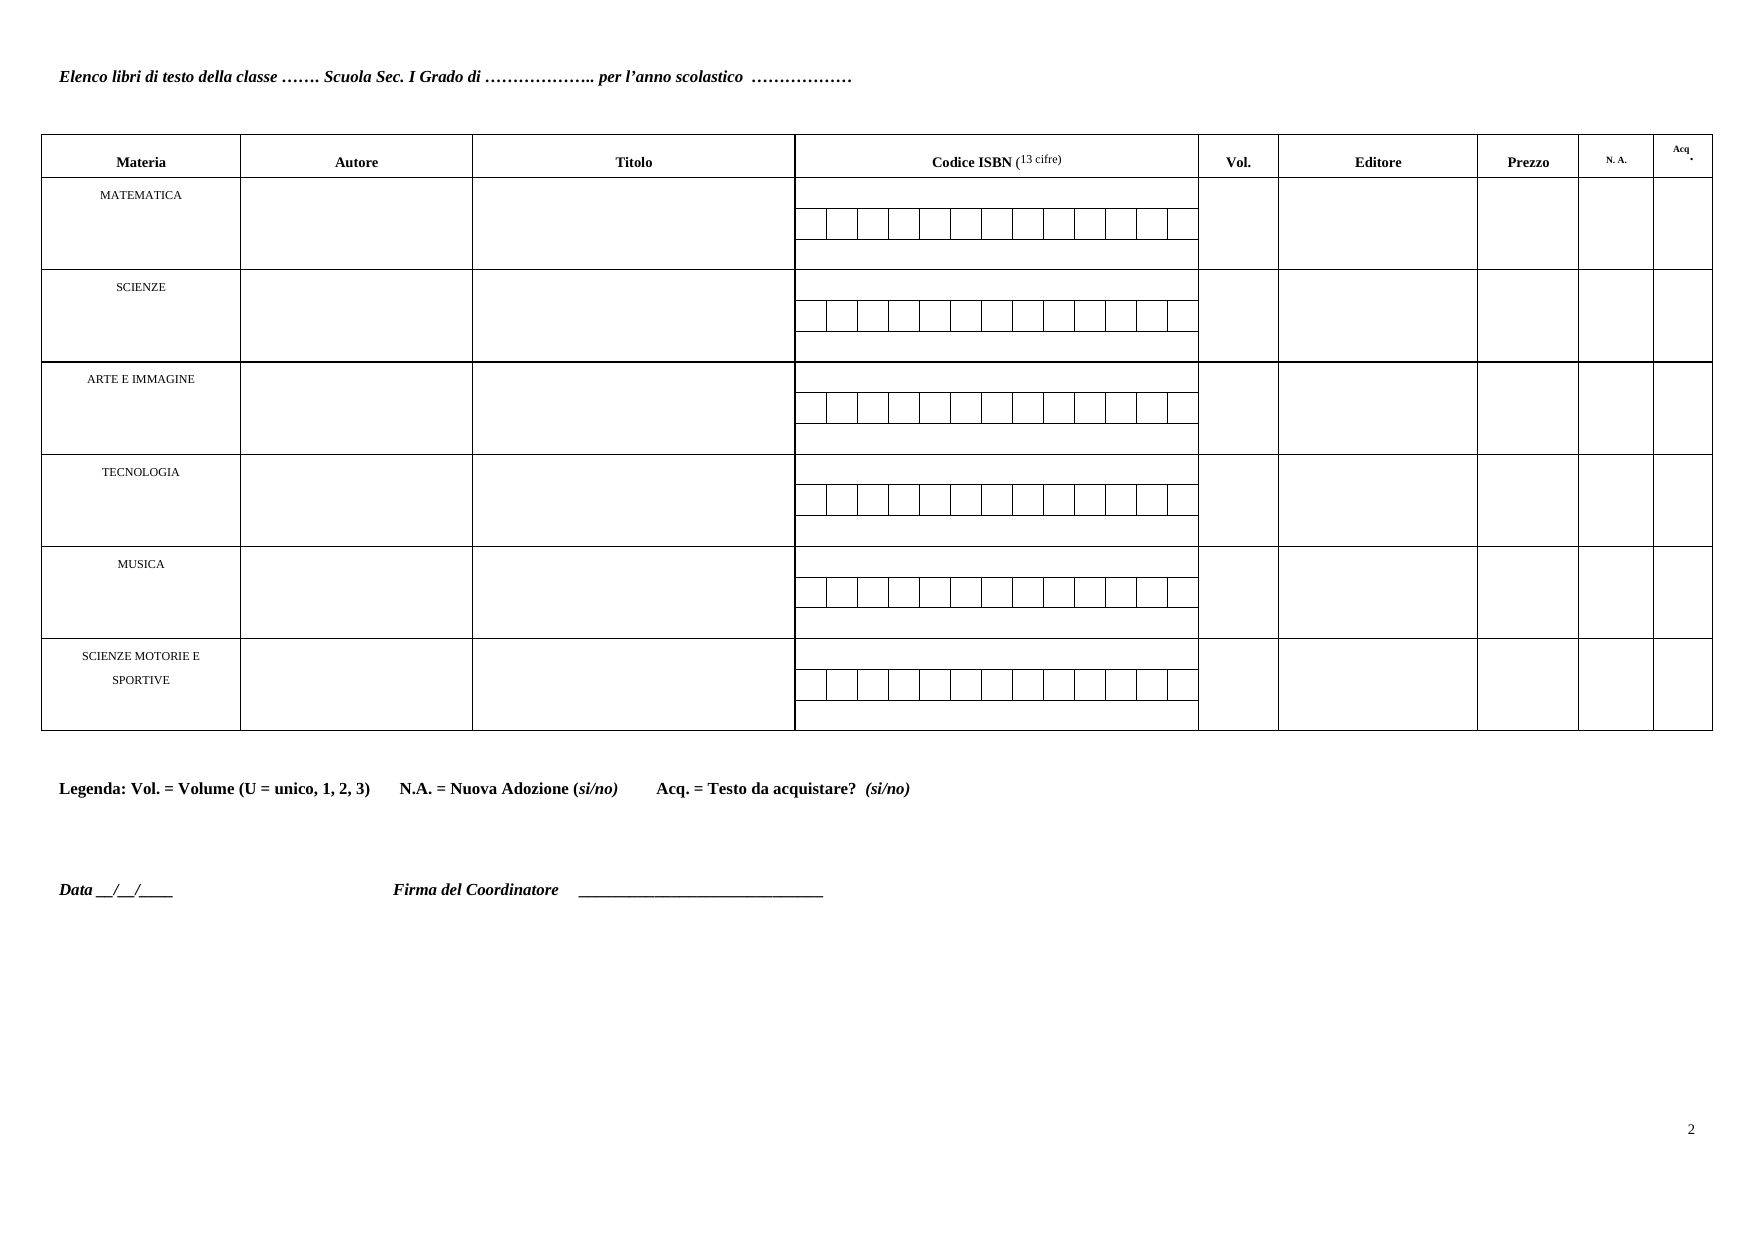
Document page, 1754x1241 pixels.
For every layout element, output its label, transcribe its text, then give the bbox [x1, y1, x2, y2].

table_cell [796, 424, 1198, 454]
table_cell [1168, 670, 1198, 699]
table_cell [473, 363, 794, 454]
table_cell [796, 608, 1198, 638]
table_cell [796, 332, 1198, 361]
table_cell [920, 393, 950, 423]
table_cell [1279, 639, 1477, 730]
table_cell [241, 639, 472, 730]
table_cell TECNOLOGIA [42, 455, 240, 546]
table_cell [473, 547, 794, 638]
table_cell [1044, 301, 1074, 331]
table_cell [1168, 301, 1198, 331]
table_cell [1075, 301, 1105, 331]
table_cell [858, 670, 888, 699]
table_cell [951, 301, 981, 331]
table_cell [1075, 578, 1105, 607]
table_cell [796, 701, 1198, 730]
table_cell [951, 209, 981, 238]
table_cell [889, 578, 919, 607]
table_cell [827, 301, 857, 331]
table_cell [796, 485, 826, 515]
table_cell [1013, 301, 1043, 331]
table_cell [1168, 209, 1198, 238]
table_cell [1044, 393, 1074, 423]
table_cell [1654, 178, 1712, 269]
table_cell [1168, 393, 1198, 423]
table_cell [241, 455, 472, 546]
table_cell [473, 270, 794, 361]
table_cell [796, 578, 826, 607]
table_cell [1279, 547, 1477, 638]
table_cell [951, 670, 981, 699]
table_cell [1279, 270, 1477, 361]
table_cell [1478, 363, 1578, 454]
table_cell [1137, 301, 1167, 331]
table_cell [1478, 639, 1578, 730]
table_cell [1013, 209, 1043, 238]
table_cell [982, 209, 1012, 238]
table_cell SCIENZE [42, 270, 240, 361]
table_cell [796, 270, 1198, 300]
table_cell [1579, 178, 1653, 269]
table_cell [1075, 393, 1105, 423]
table_cell [1106, 393, 1136, 423]
table_cell [858, 301, 888, 331]
table_cell [889, 670, 919, 699]
table_cell [1579, 639, 1653, 730]
table_cell [796, 301, 826, 331]
table_cell [1279, 363, 1477, 454]
table_cell [796, 393, 826, 423]
table_cell [982, 578, 1012, 607]
table_cell [796, 455, 1198, 484]
table_cell [827, 209, 857, 238]
table_cell [796, 209, 826, 238]
table_cell [1654, 639, 1712, 730]
table_cell [920, 209, 950, 238]
table_cell [241, 363, 472, 454]
table_cell [796, 363, 1198, 392]
table_header Codice ISBN (13 cifre) [796, 135, 1198, 177]
table_cell [1579, 270, 1653, 361]
table_cell [1478, 270, 1578, 361]
table_cell [889, 393, 919, 423]
table_header Autore [241, 135, 472, 177]
table_header Prezzo [1478, 135, 1578, 177]
table_cell [796, 178, 1198, 208]
table_cell [1137, 209, 1167, 238]
table_cell [796, 547, 1198, 577]
table_cell [1579, 547, 1653, 638]
table_cell [241, 178, 472, 269]
table_cell [1044, 209, 1074, 238]
table_cell [827, 485, 857, 515]
table_cell [1199, 547, 1278, 638]
table_header Acq. [1654, 135, 1712, 177]
table_cell [1106, 485, 1136, 515]
table_cell [1106, 301, 1136, 331]
table_cell [1199, 639, 1278, 730]
table_cell [827, 578, 857, 607]
table_cell [1579, 363, 1653, 454]
table_cell [1478, 455, 1578, 546]
table_cell [982, 301, 1012, 331]
table_cell [473, 178, 794, 269]
table_cell [858, 578, 888, 607]
table_cell [796, 516, 1198, 546]
table_cell [1137, 393, 1167, 423]
table_cell [473, 455, 794, 546]
table_cell [1168, 485, 1198, 515]
table_cell [1279, 455, 1477, 546]
table_cell [1279, 178, 1477, 269]
table_cell [1199, 270, 1278, 361]
table_header Editore [1279, 135, 1477, 177]
table_cell [1075, 209, 1105, 238]
table_cell [1013, 670, 1043, 699]
table_cell [796, 670, 826, 699]
table_cell [951, 393, 981, 423]
table_cell [889, 485, 919, 515]
table_header Materia [42, 135, 240, 177]
table_cell SCIENZE MOTORIE E SPORTIVE [42, 639, 240, 730]
table_cell [951, 578, 981, 607]
table_cell [1075, 670, 1105, 699]
table_cell [1106, 578, 1136, 607]
table_cell [1106, 209, 1136, 238]
table_cell [889, 301, 919, 331]
table_cell [1168, 578, 1198, 607]
table_cell [982, 393, 1012, 423]
table_cell [473, 639, 794, 730]
table_header Titolo [473, 135, 794, 177]
table_cell [1199, 363, 1278, 454]
table_cell [920, 578, 950, 607]
table_cell [1137, 485, 1167, 515]
table_cell [1137, 670, 1167, 699]
text Legenda: Vol. = Volume (U = unico, 1, 2, 3) N.A. = Nuova Adozione (si/no) Acq. = Testo da acquistare? (si/no) [59, 765, 1695, 798]
table_header Vol. [1199, 135, 1278, 177]
table_header N. A. [1579, 135, 1653, 177]
table_cell MUSICA [42, 547, 240, 638]
table_cell [1137, 578, 1167, 607]
table_cell [858, 485, 888, 515]
table_cell [920, 485, 950, 515]
table_cell [1075, 485, 1105, 515]
table_cell [1106, 670, 1136, 699]
text Data __/__/____ Firma del Coordinatore _____________________________ [59, 865, 1695, 899]
table_cell [241, 270, 472, 361]
table_cell [982, 670, 1012, 699]
table_cell [920, 670, 950, 699]
table_cell [1654, 270, 1712, 361]
table_cell [1013, 578, 1043, 607]
table_cell [1654, 547, 1712, 638]
table_cell [889, 209, 919, 238]
text Elenco libri di testo della classe ……. Scuola Sec. I Grado di ……………….. per l’anno scolastico ……………… [59, 52, 1695, 86]
table_cell ARTE E IMMAGINE [42, 363, 240, 454]
table_cell [796, 240, 1198, 269]
table_cell [858, 209, 888, 238]
table_cell [241, 547, 472, 638]
table_cell [1654, 363, 1712, 454]
table_cell [1044, 670, 1074, 699]
table_cell MATEMATICA [42, 178, 240, 269]
table_cell [1013, 485, 1043, 515]
table_cell [796, 639, 1198, 669]
table_cell [1199, 178, 1278, 269]
table_cell [1199, 455, 1278, 546]
table_cell [1579, 455, 1653, 546]
table_cell [1478, 178, 1578, 269]
table_cell [1654, 455, 1712, 546]
table_cell [1478, 547, 1578, 638]
table_cell [858, 393, 888, 423]
table_cell [1044, 578, 1074, 607]
table_cell [982, 485, 1012, 515]
table_cell [920, 301, 950, 331]
table_cell [1044, 485, 1074, 515]
table_cell [827, 670, 857, 699]
table_cell [951, 485, 981, 515]
table_cell [1013, 393, 1043, 423]
table_cell [827, 393, 857, 423]
